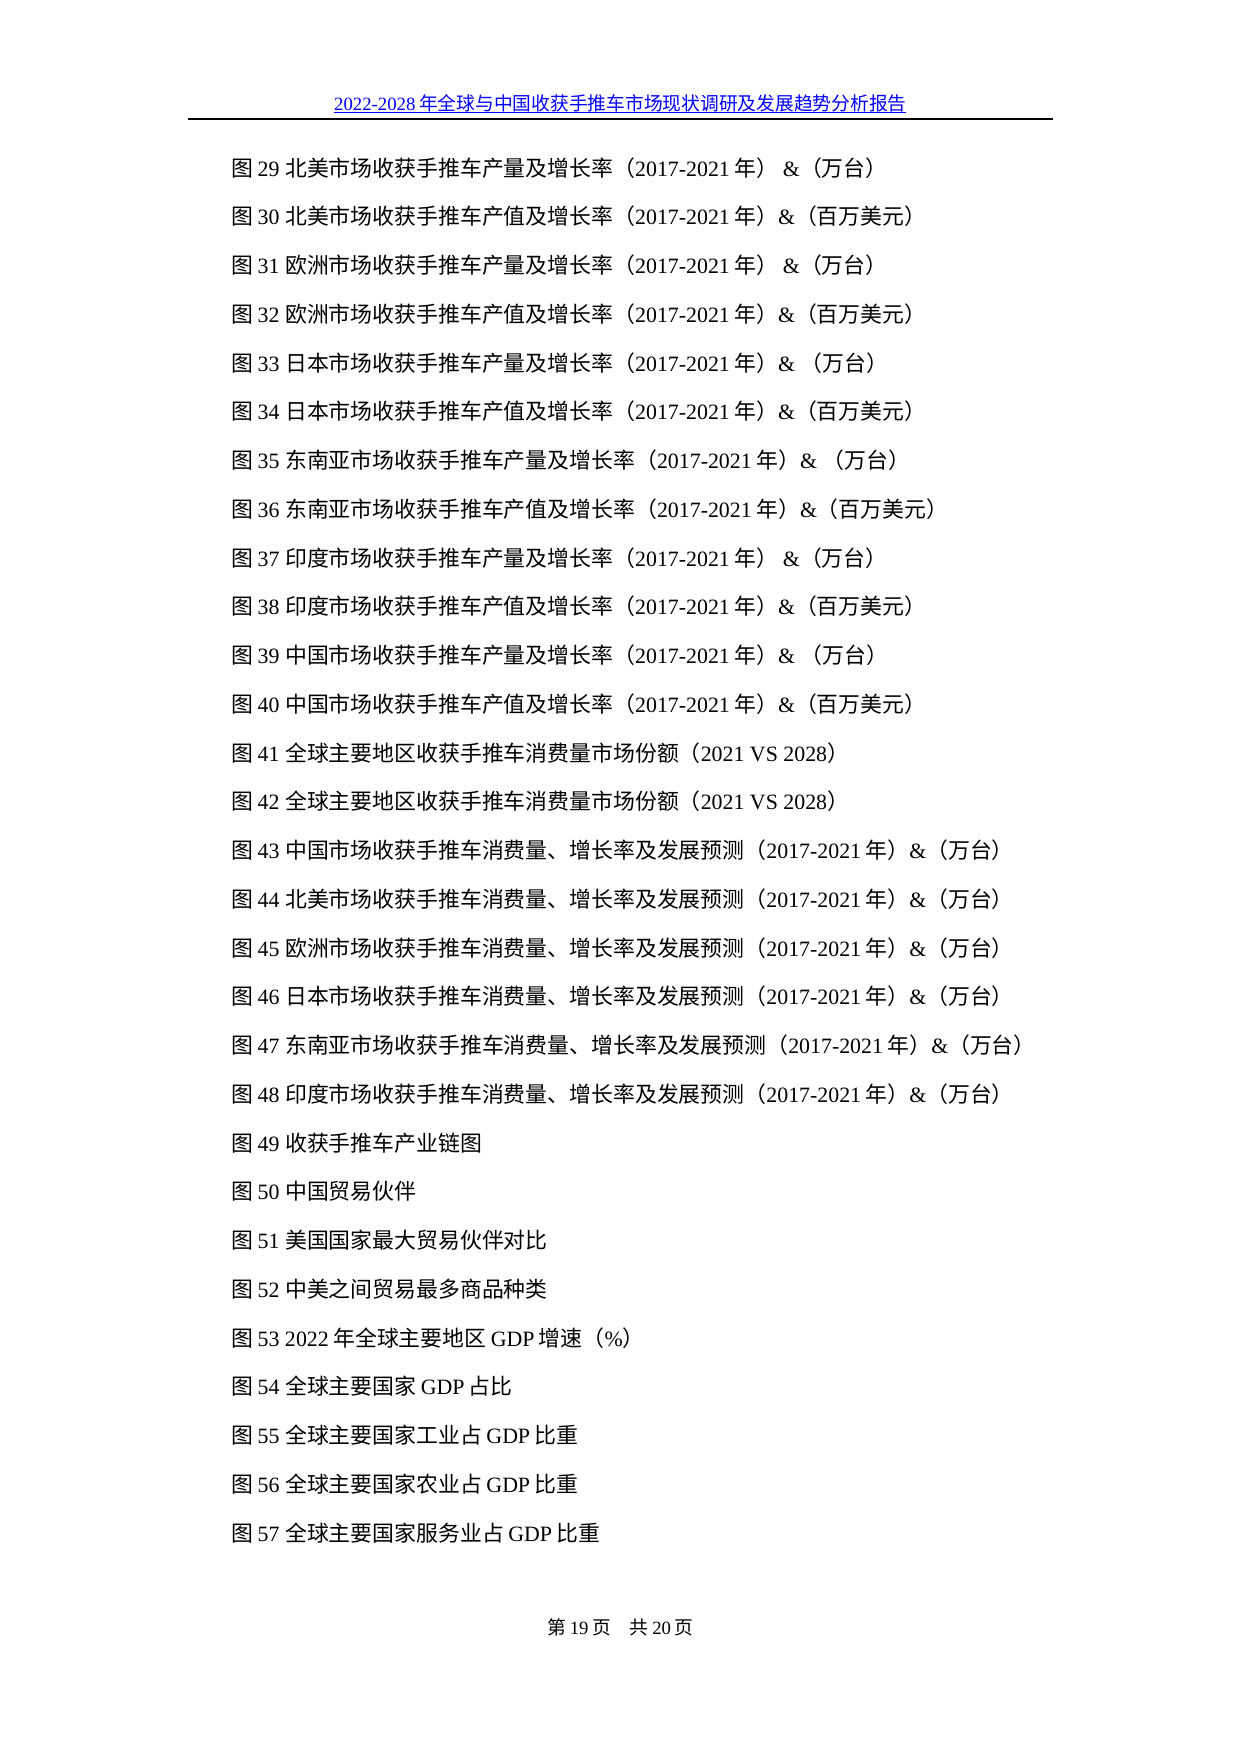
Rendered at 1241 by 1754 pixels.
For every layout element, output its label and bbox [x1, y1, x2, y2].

text [187, 150, 1053, 1548]
